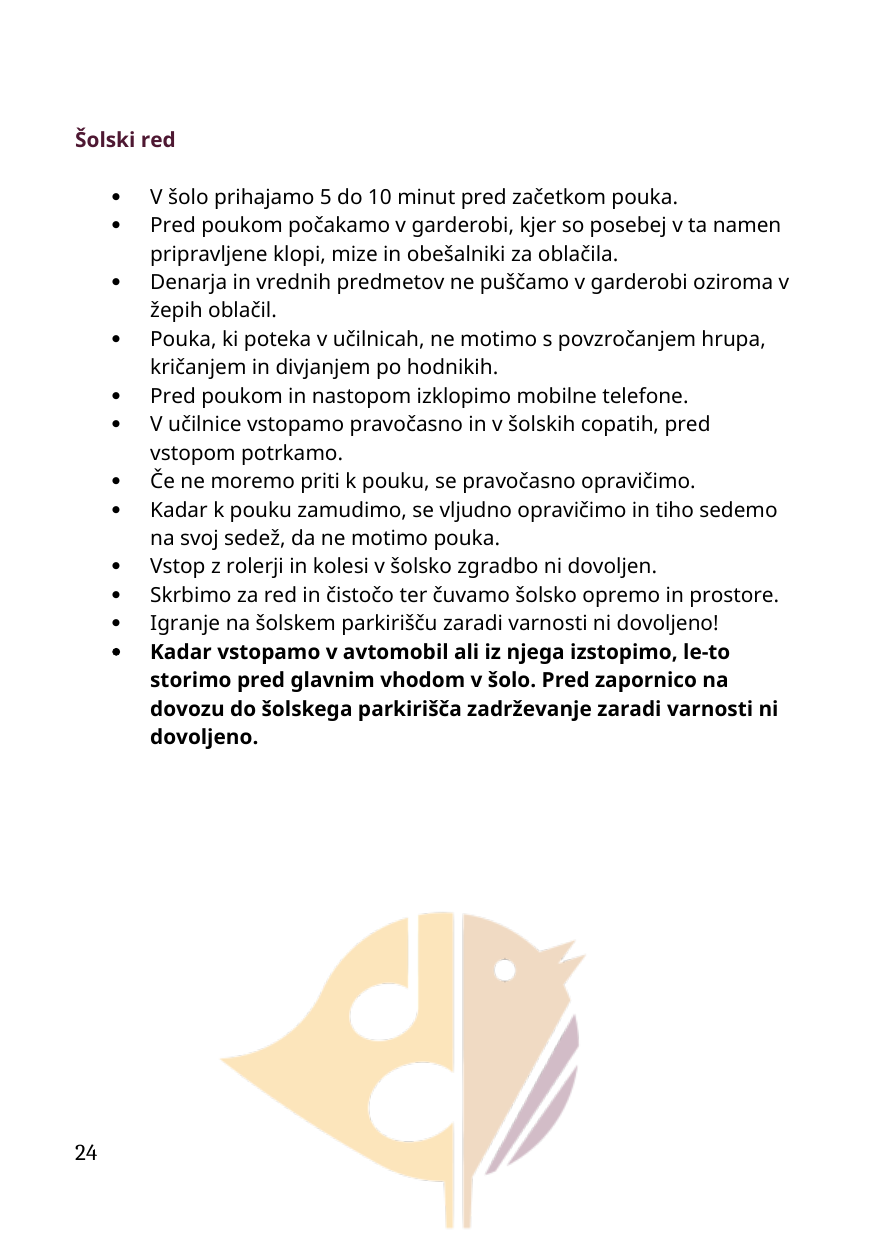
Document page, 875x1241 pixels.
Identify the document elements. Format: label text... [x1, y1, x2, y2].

list Vstop z rolerji in kolesi v šolsko zgradbo ni dovoljen. [112, 552, 799, 580]
list Pouka, ki poteka v učilnicah, ne motimo s povzročanjem hrupa, kričanjem in divjanjem po hodnikih. [112, 324, 799, 381]
list Igranje na šolskem parkirišču zaradi varnosti ni dovoljeno! [112, 608, 799, 637]
list Denarja in vrednih predmetov ne puščamo v garderobi oziroma v žepih oblačil. [112, 267, 799, 324]
subtitle Šolski red [75, 125, 799, 153]
list Pred poukom in nastopom izklopimo mobilne telefone. [112, 381, 799, 409]
list V šolo prihajamo 5 do 10 minut pred začetkom pouka. [112, 182, 799, 210]
list Kadar k pouku zamudimo, se vljudno opravičimo in tiho sedemo na svoj sedež, da ne motimo pouka. [112, 495, 799, 552]
list Če ne moremo priti k pouku, se pravočasno opravičimo. [112, 466, 799, 495]
list Skrbimo za red in čistočo ter čuvamo šolsko opremo in prostore. [112, 580, 799, 608]
list Pred poukom počakamo v garderobi, kjer so posebej v ta namen pripravljene klopi, mize in obešalniki za oblačila. [112, 210, 799, 267]
picture [203, 865, 627, 1241]
list Kadar vstopamo v avtomobil ali iz njega izstopimo, le-to storimo pred glavnim vhodom v šolo. Pred zapornico na dovozu do šolskega parkirišča zadrževanje zaradi varnosti ni dovoljeno. [112, 637, 799, 751]
list V učilnice vstopamo pravočasno in v šolskih copatih, pred vstopom potrkamo. [112, 409, 799, 466]
